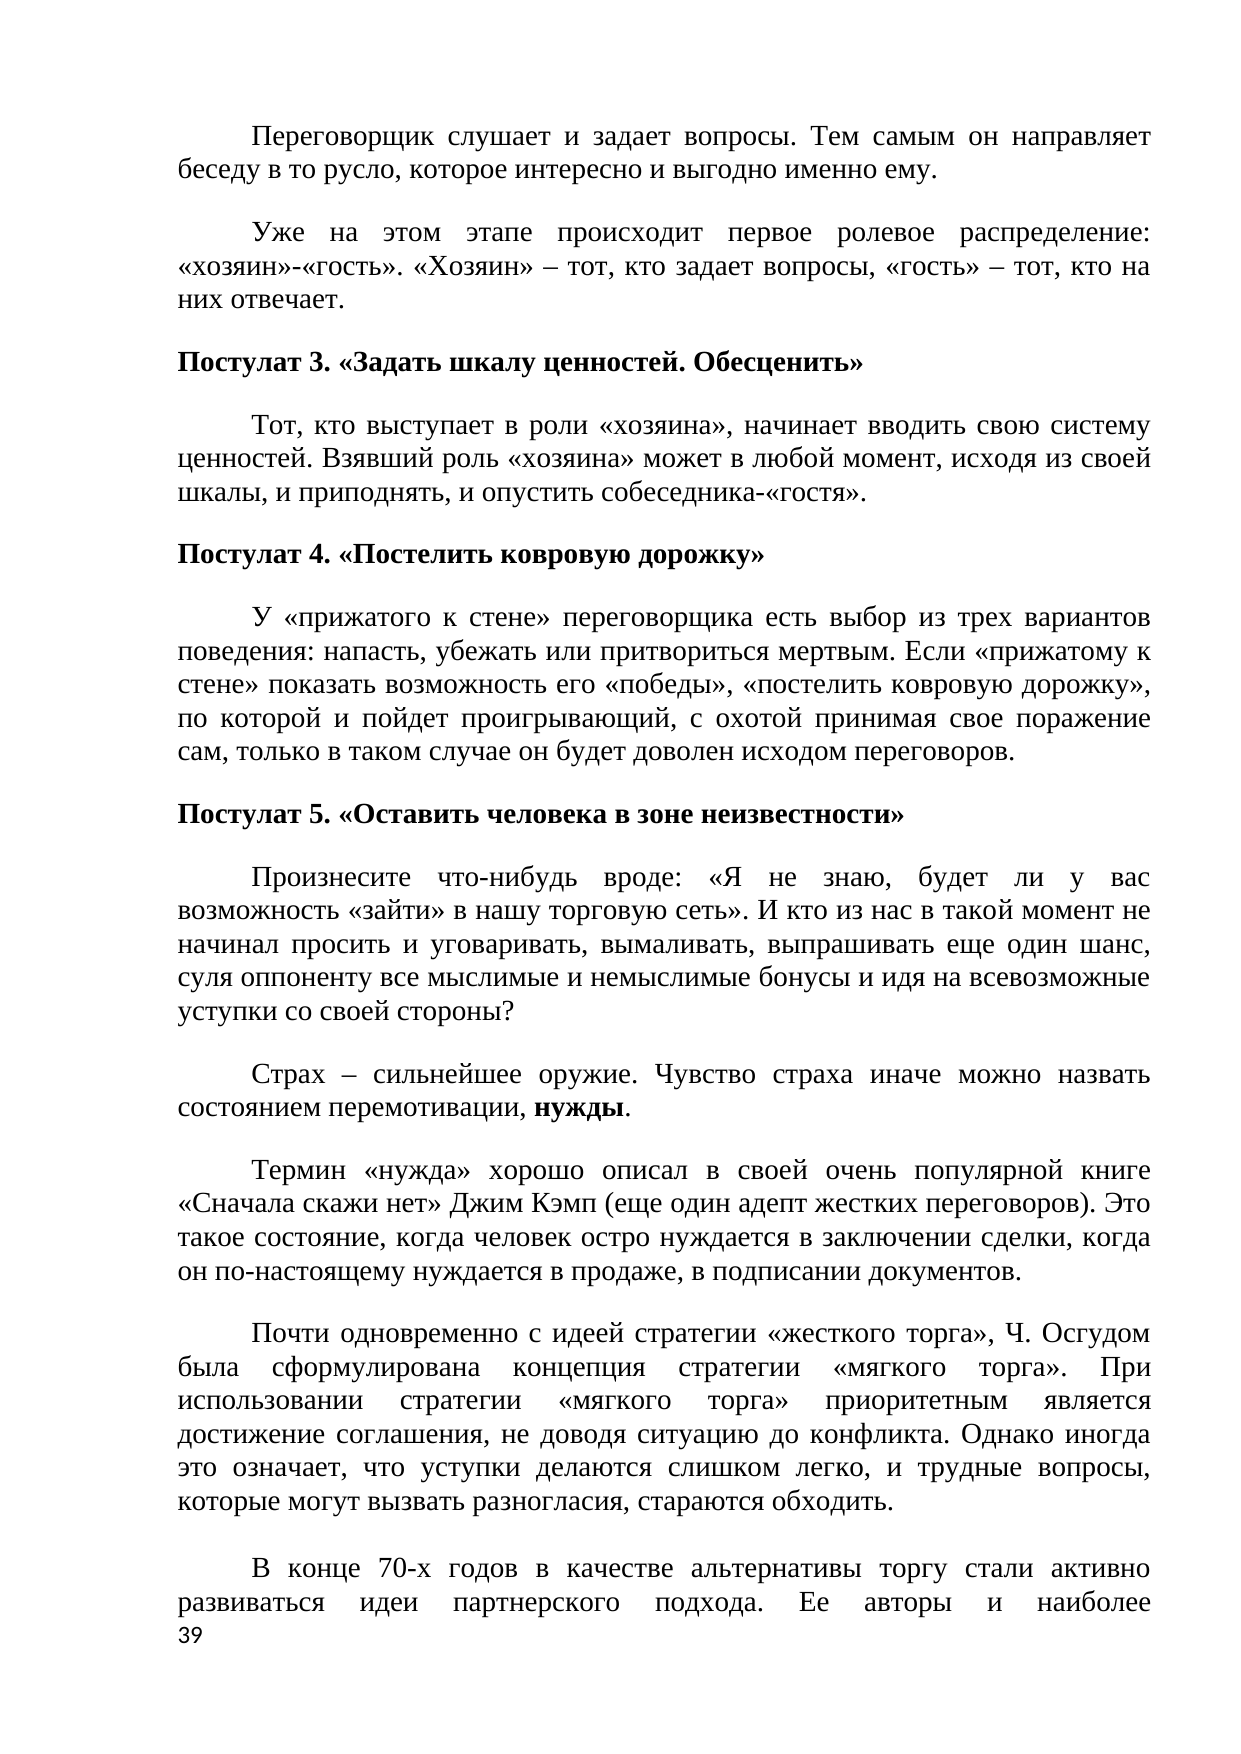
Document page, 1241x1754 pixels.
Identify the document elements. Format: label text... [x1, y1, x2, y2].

text Произнесите что-нибудь вроде: «Я не знаю, будет ли у вас возможность «зайти» в нашу торговую сеть». И кто из нас в такой момент не начинал просить и уговаривать, вымаливать, выпрашивать еще один шанс, суля оппоненту все мыслимые и немыслимые бонусы и идя на всевозможные уступки со своей стороны? [177, 859, 1152, 1027]
text Постулат 3. «Задать шкалу ценностей. Обесценить» [177, 344, 1152, 378]
text Тот, кто выступает в роли «хозяина», начинает вводить свою систему ценностей. Взявший роль «хозяина» может в любой момент, исходя из своей шкалы, и приподнять, и опустить собеседника-«гостя». [177, 407, 1152, 507]
text Переговорщик слушает и задает вопросы. Тем самым он направляет беседу в то русло, которое интересно и выгодно именно ему. [177, 118, 1152, 185]
text Страх – сильнейшее оружие. Чувство страха иначе можно назвать состоянием перемотивации, нужды. [177, 1056, 1152, 1123]
text Почти одновременно с идеей стратегии «жесткого торга», Ч. Осгудом была сформулирована концепция стратегии «мягкого торга». При использовании стратегии «мягкого торга» приоритетным является достижение соглашения, не доводя ситуацию до конфликта. Однако иногда это означает, что уступки делаются слишком легко, и трудные вопросы, которые могут вызвать разногласия, стараются обходить. [177, 1315, 1152, 1517]
text У «прижатого к стене» переговорщика есть выбор из трех вариантов поведения: напасть, убежать или притвориться мертвым. Если «прижатому к стене» показать возможность его «победы», «постелить ковровую дорожку», по которой и пойдет проигрывающий, с охотой принимая свое поражение сам, только в таком случае он будет доволен исходом переговоров. [177, 599, 1152, 767]
text Постулат 5. «Оставить человека в зоне неизвестности» [177, 796, 1152, 830]
text Уже на этом этапе происходит первое ролевое распределение: «хозяин»-«гость». «Хозяин» – тот, кто задает вопросы, «гость» – тот, кто на них отвечает. [177, 214, 1152, 315]
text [177, 1550, 1152, 1617]
text Термин «нужда» хорошо описал в своей очень популярной книге «Сначала скажи нет» Джим Кэмп (еще один адепт жестких переговоров). Это такое состояние, когда человек остро нуждается в заключении сделки, когда он по-настоящему нуждается в продаже, в подписании документов. [177, 1152, 1152, 1286]
text Постулат 4. «Постелить ковровую дорожку» [177, 537, 1152, 570]
